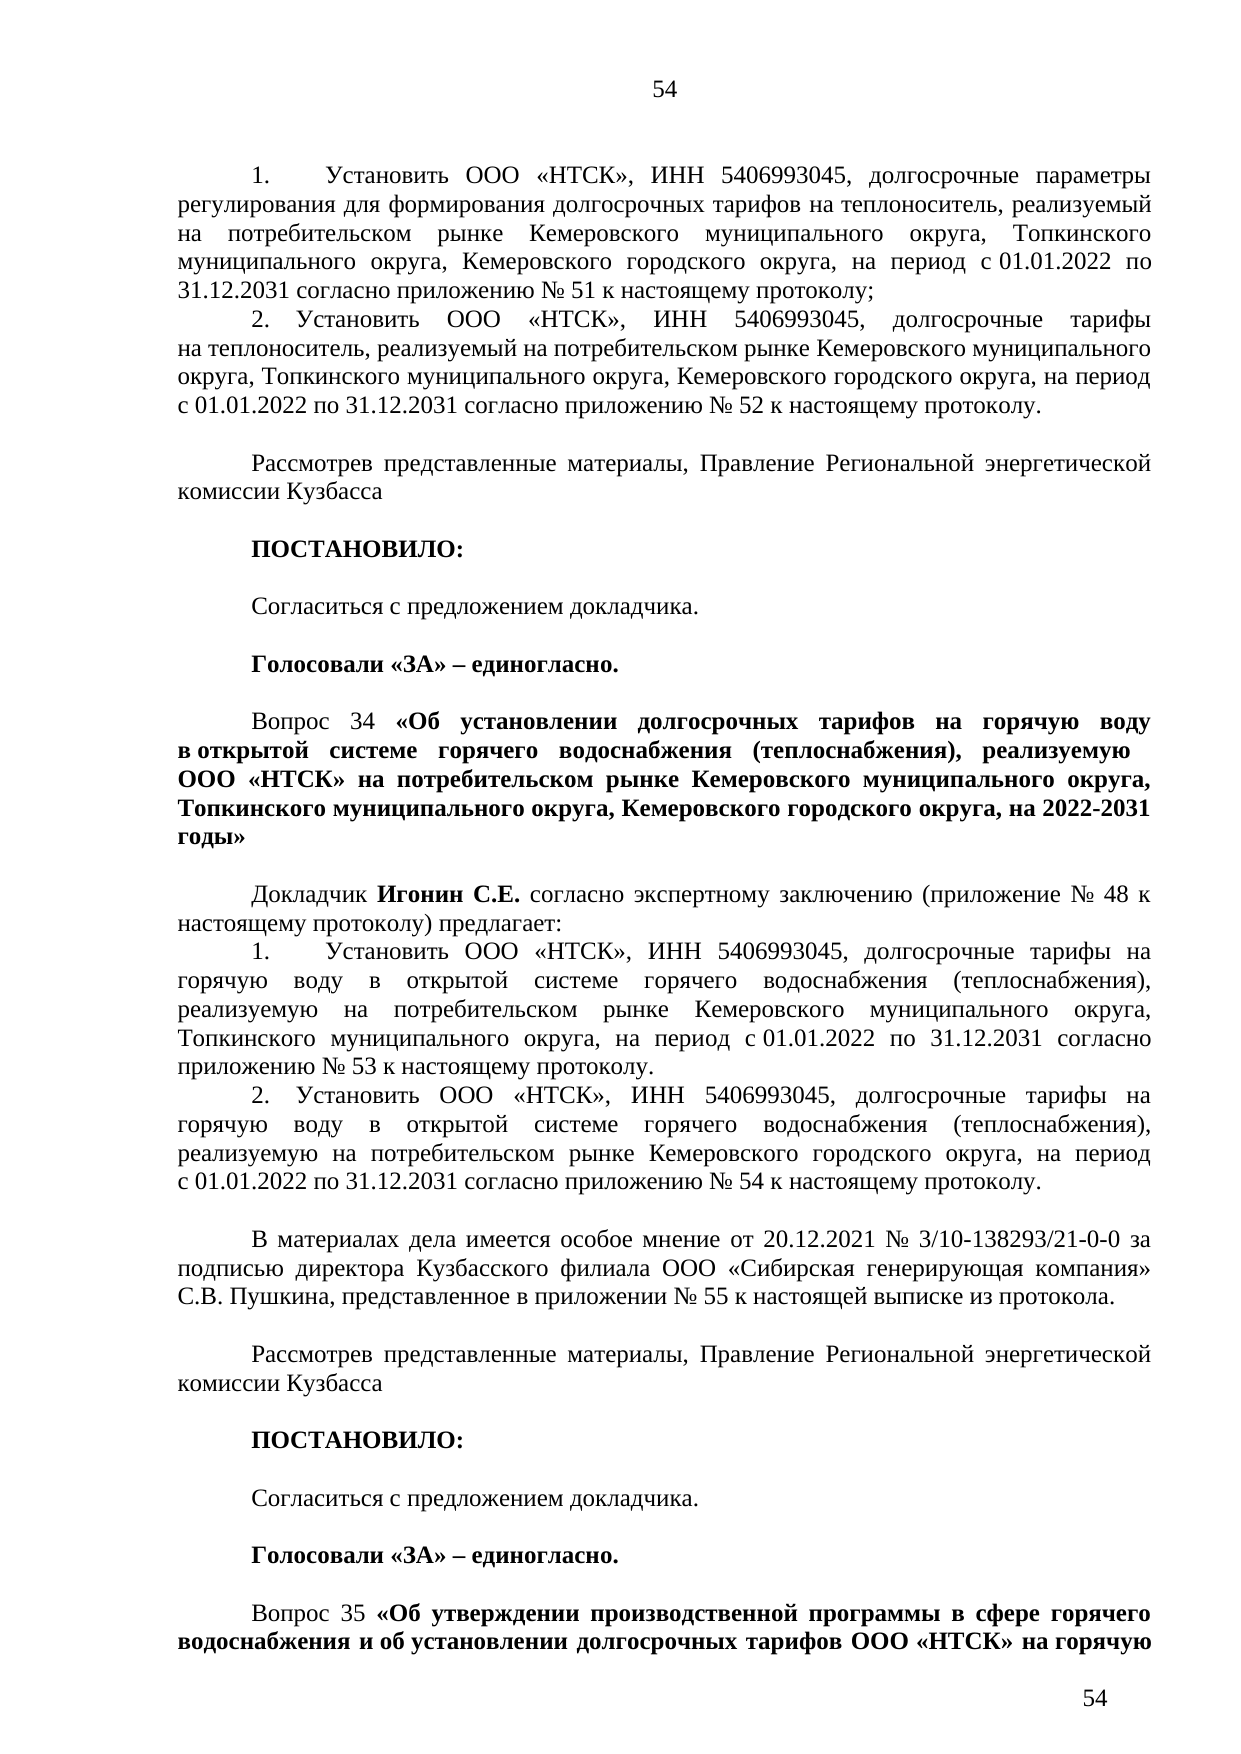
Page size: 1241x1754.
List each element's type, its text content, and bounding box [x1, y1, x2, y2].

text ПОСТАНОВИЛО: [177, 534, 1152, 563]
text Докладчик Игонин С.Е. согласно экспертному заключению (приложение № 48 к настоящему протоколу) предлагает: [177, 879, 1152, 936]
text Согласиться с предложением докладчика. [177, 591, 1152, 620]
list Установить ООО «НТСК», ИНН 5406993045, долгосрочные тарифы на теплоноситель, реализуемый на потребительском рынке Кемеровского муниципального округа, Топкинского муниципального округа, Кемеровского городского округа, на период с 01.01.2022 по 31.12.2031 согласно приложению № 52 к настоящему протоколу. [177, 304, 1152, 419]
list Установить ООО «НТСК», ИНН 5406993045, долгосрочные параметры регулирования для формирования долгосрочных тарифов на теплоноситель, реализуемый на потребительском рынке Кемеровского муниципального округа, Топкинского муниципального округа, Кемеровского городского округа, на период с 01.01.2022 по 31.12.2031 согласно приложению № 51 к настоящему протоколу; [177, 160, 1152, 304]
text Согласиться с предложением докладчика. [177, 1483, 1152, 1511]
text Голосовали «ЗА» – единогласно. [177, 1540, 1152, 1569]
list Установить ООО «НТСК», ИНН 5406993045, долгосрочные тарифы на горячую воду в открытой системе горячего водоснабжения (теплоснабжения), реализуемую на потребительском рынке Кемеровского муниципального округа, Топкинского муниципального округа, на период с 01.01.2022 по 31.12.2031 согласно приложению № 53 к настоящему протоколу. [177, 936, 1152, 1080]
list Установить ООО «НТСК», ИНН 5406993045, долгосрочные тарифы на горячую воду в открытой системе горячего водоснабжения (теплоснабжения), реализуемую на потребительском рынке Кемеровского городского округа, на период с 01.01.2022 по 31.12.2031 согласно приложению № 54 к настоящему протоколу. [177, 1080, 1152, 1195]
text Рассмотрев представленные материалы, Правление Региональной энергетической комиссии Кузбасса [177, 448, 1152, 505]
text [177, 1598, 1152, 1655]
text ПОСТАНОВИЛО: [177, 1425, 1152, 1454]
text Голосовали «ЗА» – единогласно. [177, 649, 1152, 678]
list В материалах дела имеется особое мнение от 20.12.2021 № 3/10-138293/21-0-0 за подписью директора Кузбасского филиала ООО «Сибирская генерирующая компания» С.В. Пушкина, представленное в приложении № 55 к настоящей выписке из протокола. [177, 1224, 1152, 1310]
text Вопрос 34 «Об установлении долгосрочных тарифов на горячую воду в открытой системе горячего водоснабжения (теплоснабжения), реализуемую ООО «НТСК» на потребительском рынке Кемеровского муниципального округа, Топкинского муниципального округа, Кемеровского городского округа, на 2022-2031 годы» [177, 706, 1152, 850]
text Рассмотрев представленные материалы, Правление Региональной энергетической комиссии Кузбасса [177, 1339, 1152, 1396]
